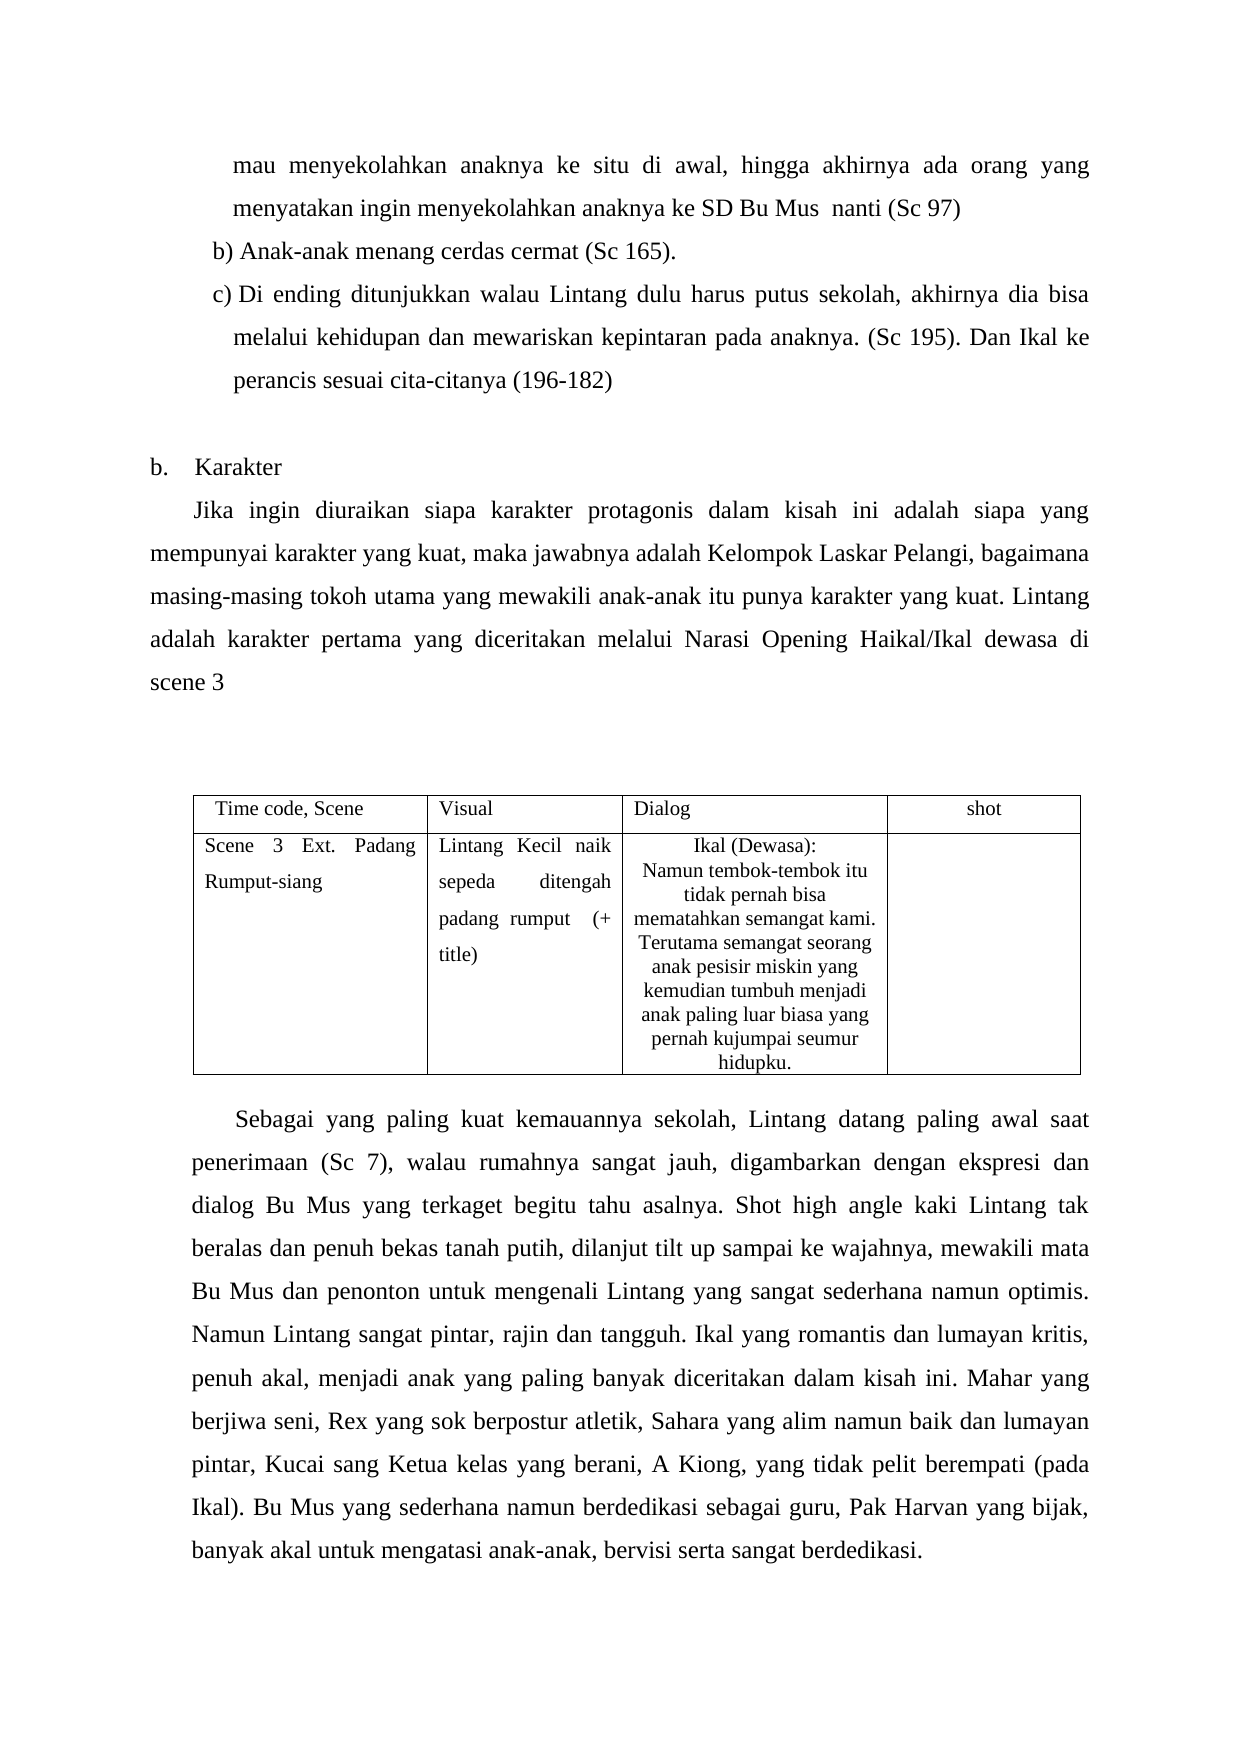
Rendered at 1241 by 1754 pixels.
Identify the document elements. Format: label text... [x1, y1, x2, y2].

table_header Visual [428, 796, 622, 832]
text Jika ingin diuraikan siapa karakter protagonis dalam kisah ini adalah siapa yang mempunyai karakter yang kuat, maka jawabnya adalah Kelompok Laskar Pelangi, bagaimana masing-masing tokoh utama yang mewakili anak-anak itu punya karakter yang kuat. Lintang adalah karakter pertama yang diceritakan melalui Narasi Opening Haikal/Ikal dewasa di scene 3 [150, 495, 1090, 696]
table_cell Lintang Kecil naik sepeda ditengah padang rumput (+ title) [428, 834, 622, 1074]
text Sebagai yang paling kuat kemauannya sekolah, Lintang datang paling awal saat penerimaan (Sc 7), walau rumahnya sangat jauh, digambarkan dengan ekspresi dan dialog Bu Mus yang terkaget begitu tahu asalnya. Shot high angle kaki Lintang tak beralas dan penuh bekas tanah putih, dilanjut tilt up sampai ke wajahnya, mewakili mata Bu Mus dan penonton untuk mengenali Lintang yang sangat sederhana namun optimis. Namun Lintang sangat pintar, rajin dan tangguh. Ikal yang romantis dan lumayan kritis, penuh akal, menjadi anak yang paling banyak diceritakan dalam kisah ini. Mahar yang berjiwa seni, Rex yang sok berpostur atletik, Sahara yang alim namun baik dan lumayan pintar, Kucai sang Ketua kelas yang berani, A Kiong, yang tidak pelit berempati (pada Ikal). Bu Mus yang sederhana namun berdedikasi sebagai guru, Pak Harvan yang bijak, banyak akal untuk mengatasi anak-anak, bervisi serta sangat berdedikasi. [191, 797, 1090, 1564]
table_cell Scene 3 Ext. Padang Rumput-siang [194, 834, 427, 1074]
list Karakter [150, 452, 1090, 481]
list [212, 150, 1090, 222]
list Anak-anak menang cerdas cermat (Sc 165). [212, 236, 1090, 265]
table_cell Ikal (Dewasa): Namun tembok-tembok itu tidak pernah bisa mematahkan semangat kami. Terutama semangat seorang anak pesisir miskin yang kemudian tumbuh menjadi anak paling luar biasa yang pernah kujumpai seumur hidupku. [623, 834, 887, 1074]
table_header shot [888, 796, 1080, 832]
table_header Time code, Scene [194, 796, 427, 832]
list Di ending ditunjukkan walau Lintang dulu harus putus sekolah, akhirnya dia bisa melalui kehidupan dan mewariskan kepintaran pada anaknya. (Sc 195). Dan Ikal ke perancis sesuai cita-citanya (196-182) [212, 279, 1090, 394]
table_header Dialog [623, 796, 887, 832]
table_cell [888, 834, 1080, 1074]
